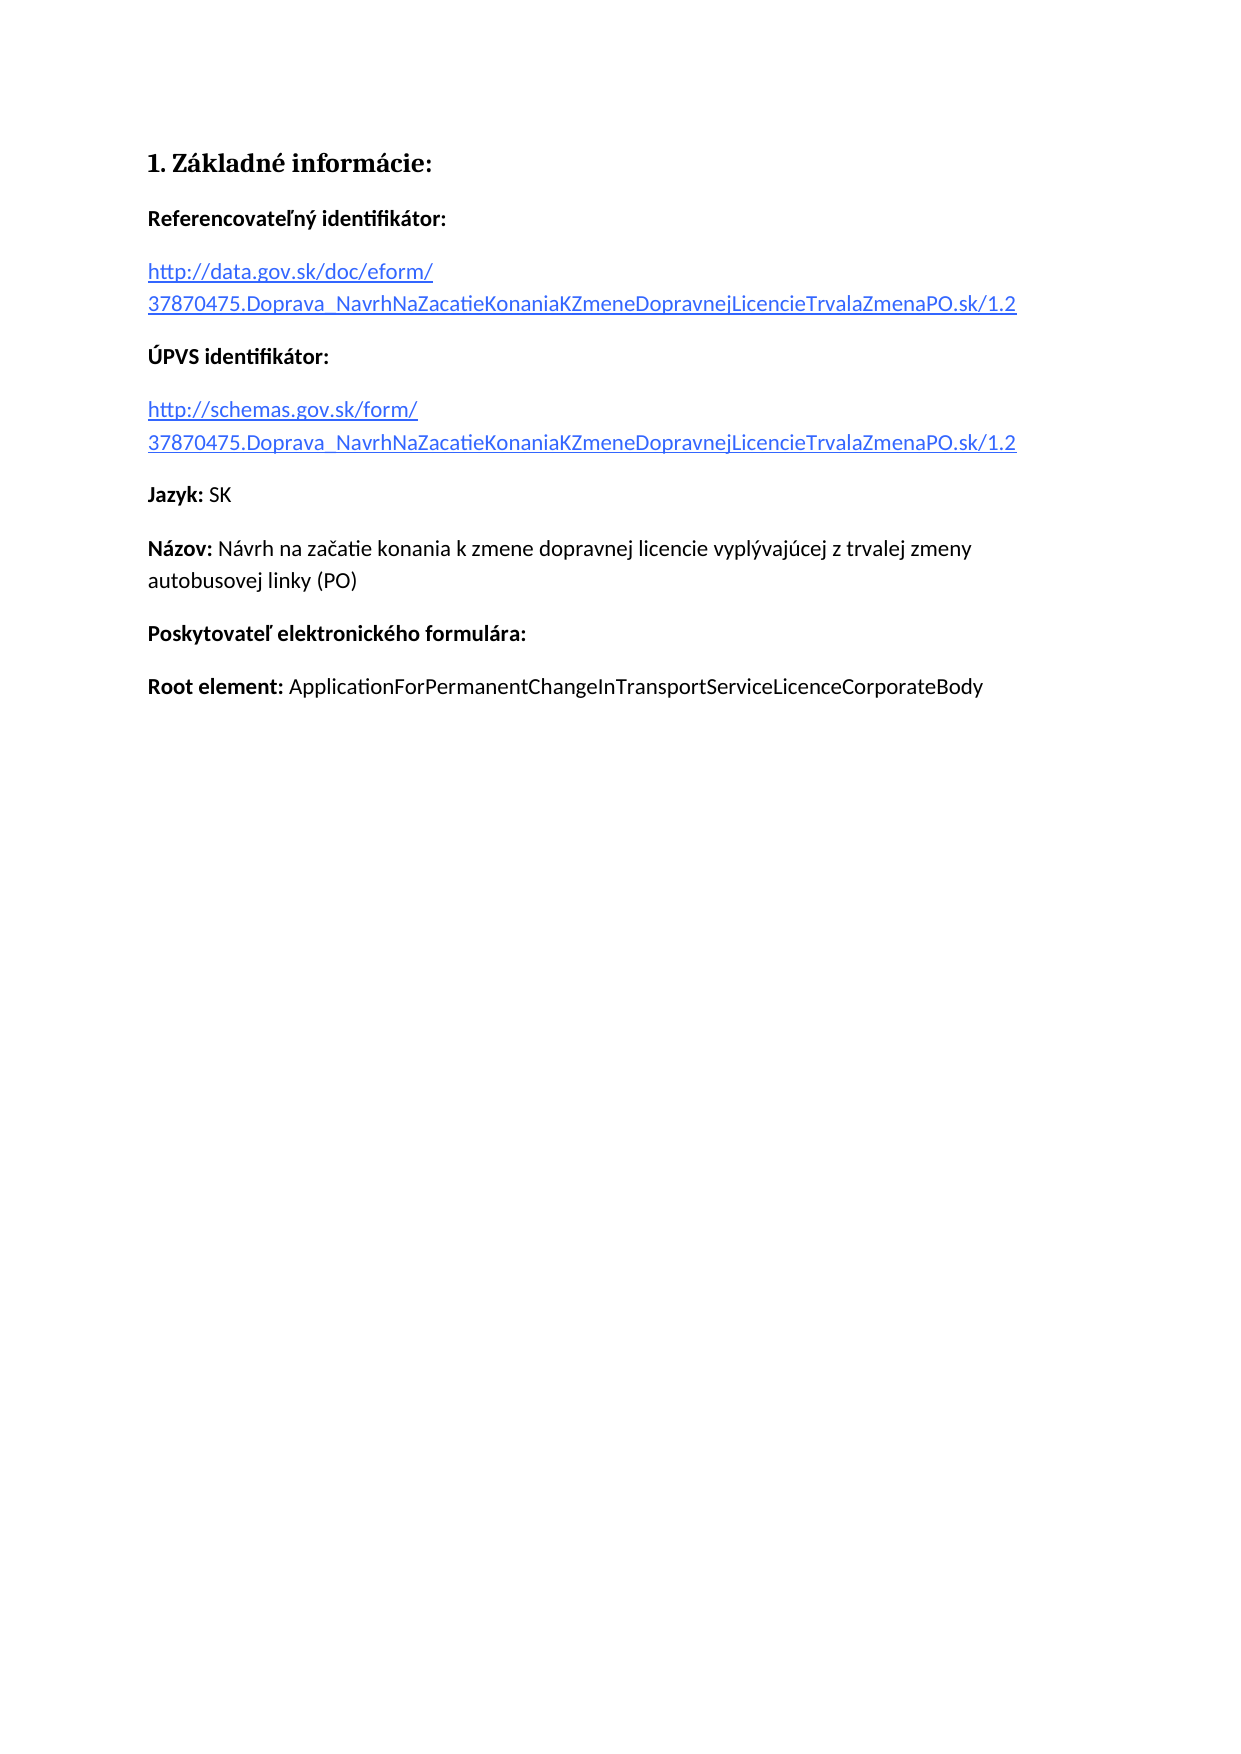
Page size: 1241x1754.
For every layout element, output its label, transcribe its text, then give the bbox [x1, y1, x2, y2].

text ÚPVS identifikátor: [148, 342, 1093, 370]
subtitle 1. Základné informácie: [148, 148, 1093, 179]
text http://schemas.gov.sk/form/37870475.Doprava_NavrhNaZacatieKonaniaKZmeneDopravnejLicencieTrvalaZmenaPO.sk/1.2 [148, 395, 1093, 456]
text Názov: Návrh na začatie konania k zmene dopravnej licencie vyplývajúcej z trvalej zmeny autobusovej linky (PO) [148, 534, 1093, 594]
text Referencovateľný identifikátor: [148, 204, 1093, 232]
text Jazyk: SK [148, 481, 1093, 509]
text Poskytovateľ elektronického formulára: [148, 619, 1093, 647]
text http://data.gov.sk/doc/eform/37870475.Doprava_NavrhNaZacatieKonaniaKZmeneDopravnejLicencieTrvalaZmenaPO.sk/1.2 [148, 257, 1093, 317]
text Root element: ApplicationForPermanentChangeInTransportServiceLicenceCorporateBody [148, 672, 1093, 700]
